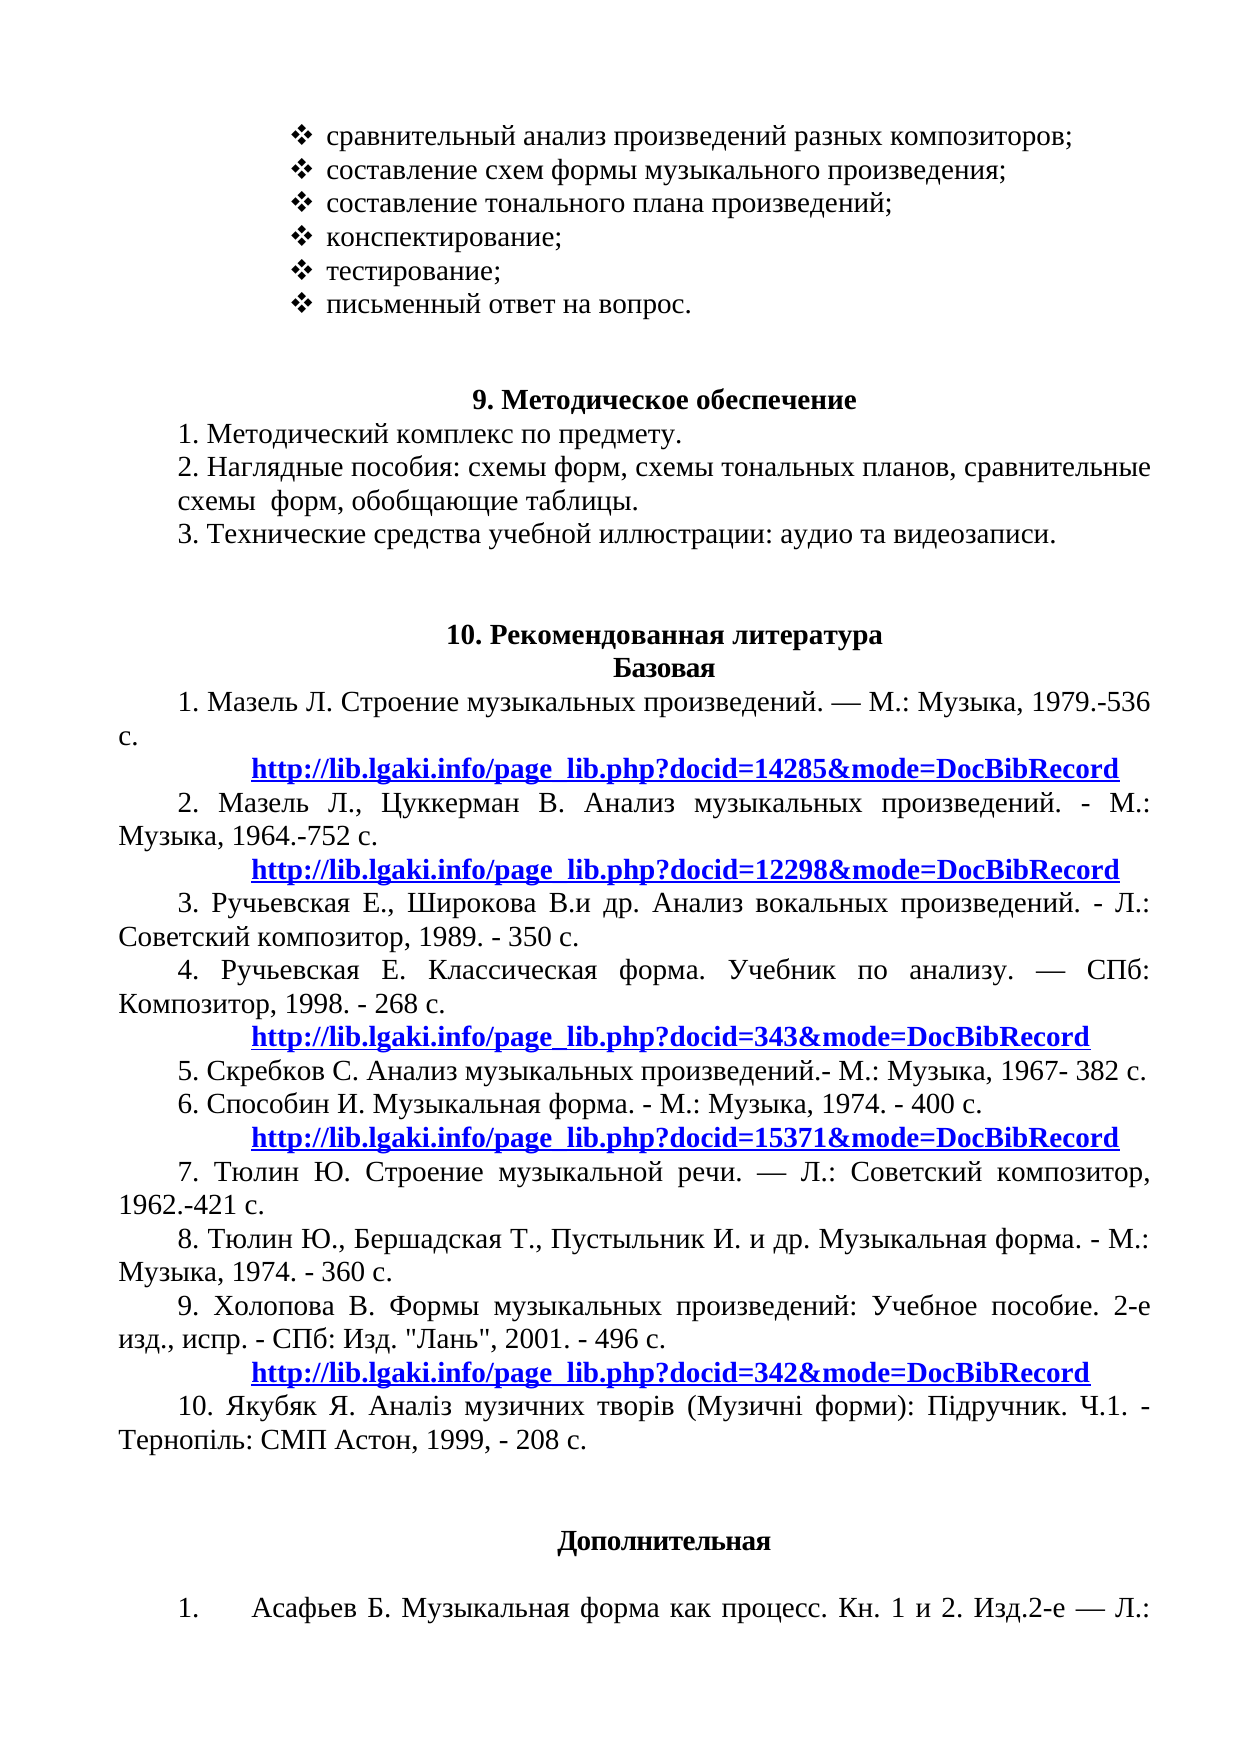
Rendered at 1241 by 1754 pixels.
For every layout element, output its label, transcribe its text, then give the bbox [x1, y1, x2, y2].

text 3. Ручьевская Е., Широкова В.и др. Анализ вокальных произведений. - Л.: Советский композитор, 1989. - 350 с. [118, 885, 1152, 952]
text 1. Мазель Л. Строение музыкальных произведений. — М.: Музыка, 1979.-536 с. [118, 684, 1152, 751]
text http://lib.lgaki.info/page_lib.php?docid=12298&mode=DocBibRecord [118, 852, 1152, 885]
text Базовая [118, 651, 1152, 684]
list письменный ответ на вопрос. [288, 286, 1152, 320]
text 9. Холопова В. Формы музыкальных произведений: Учебное пособие. 2-е изд., испр. - СПб: Изд. "Лань", 2001. - 496 с. [118, 1288, 1152, 1355]
text 8. Тюлин Ю., Бершадская Т., Пустыльник И. и др. Музыкальная форма. - М.: Музыка, 1974. - 360 с. [118, 1221, 1152, 1288]
text http://lib.lgaki.info/page_lib.php?docid=15371&mode=DocBibRecord [118, 1120, 1152, 1154]
text 6. Способин И. Музыкальная форма. - М.: Музыка, 1974. - 400 с. [118, 1087, 1152, 1120]
text 4. Ручьевская Е. Классическая форма. Учебник по анализу. — СПб: Композитор, 1998. - 268 с. [118, 952, 1152, 1019]
text 10. Якубяк Я. Аналіз музичних творів (Музичні форми): Підручник. Ч.1. - Тернопіль: СМП Астон, 1999, - 208 с. [118, 1388, 1152, 1456]
list тестирование; [288, 253, 1152, 286]
text http://lib.lgaki.info/page_lib.php?docid=14285&mode=DocBibRecord [177, 751, 1152, 785]
text 2. Наглядные пособия: схемы форм, схемы тональных планов, сравнительные схемы форм, обобщающие таблицы. [177, 449, 1152, 516]
list составление схем формы музыкального произведения; [288, 152, 1152, 185]
text 9. Методическое обеспечение [177, 382, 1152, 416]
text 5. Скребков С. Анализ музыкальных произведений.- М.: Музыка, 1967- 382 с. [118, 1053, 1152, 1087]
list сравнительный анализ произведений разных композиторов; [288, 118, 1152, 152]
text http://lib.lgaki.info/page_lib.php?docid=343&mode=DocBibRecord [118, 1019, 1152, 1053]
text 10. Рекомендованная литература [177, 617, 1152, 651]
list конспектирование; [288, 219, 1152, 253]
text Дополнительная [118, 1523, 1152, 1556]
text 3. Технические средства учебной иллюстрации: аудио та видеозаписи. [177, 516, 1152, 550]
text 7. Тюлин Ю. Строение музыкальной речи. — Л.: Советский композитор, 1962.-421 с. [118, 1154, 1152, 1221]
text 1. Методический комплекс по предмету. [177, 416, 1152, 449]
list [118, 1590, 1152, 1623]
text 2. Мазель Л., Цуккерман В. Анализ музыкальных произведений. - М.: Музыка, 1964.-752 с. [118, 785, 1152, 852]
list составление тонального плана произведений; [288, 185, 1152, 219]
text http://lib.lgaki.info/page_lib.php?docid=342&mode=DocBibRecord [118, 1355, 1152, 1388]
